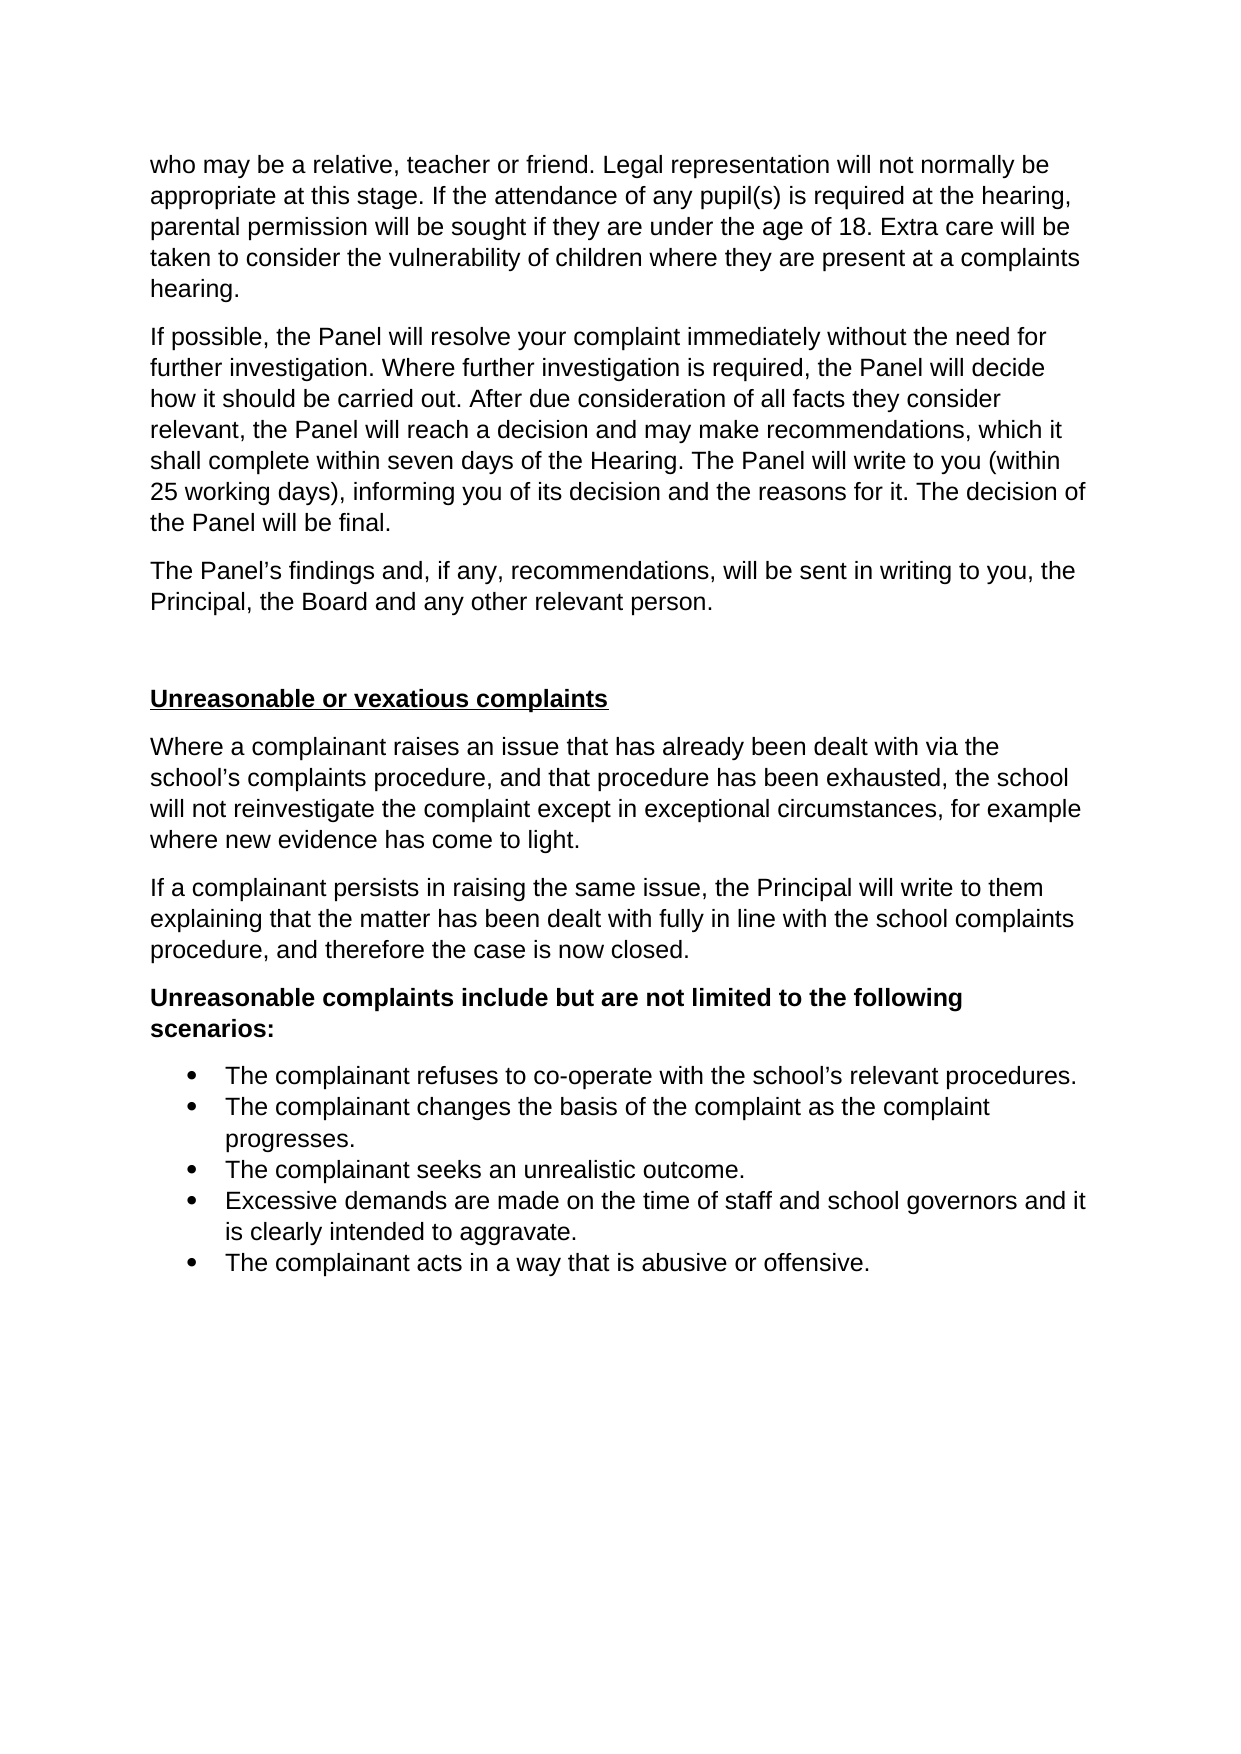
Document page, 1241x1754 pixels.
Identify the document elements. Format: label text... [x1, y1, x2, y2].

list The complainant acts in a way that is abusive or offensive. [187, 1248, 1090, 1277]
text The Panel’s findings and, if any, recommendations, will be sent in writing to you, the Principal, the Board and any other relevant person. [150, 556, 1090, 616]
list The complainant seeks an unrealistic outcome. [187, 1154, 1090, 1183]
text Unreasonable or vexatious complaints [150, 684, 1090, 713]
text Unreasonable complaints include but are not limited to the following scenarios: [150, 982, 1090, 1042]
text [150, 150, 1090, 303]
text If possible, the Panel will resolve your complaint immediately without the need for further investigation. Where further investigation is required, the Panel will decide how it should be carried out. After due consideration of all facts they consider relevant, the Panel will reach a decision and may make recommendations, which it shall complete within seven days of the Hearing. The Panel will write to you (within 25 working days), informing you of its decision and the reasons for it. The decision of the Panel will be final. [150, 322, 1090, 537]
list Excessive demands are made on the time of staff and school governors and it is clearly intended to aggravate. [187, 1186, 1090, 1246]
text Where a complainant raises an issue that has already been dealt with via the school’s complaints procedure, and that procedure has been exhausted, the school will not reinvestigate the complaint except in exceptional circumstances, for example where new evidence has come to light. [150, 732, 1090, 854]
list The complainant changes the basis of the complaint as the complaint progresses. [187, 1092, 1090, 1152]
list The complainant refuses to co-operate with the school’s relevant procedures. [187, 1061, 1090, 1090]
text If a complainant persists in raising the same issue, the Principal will write to them explaining that the matter has been dealt with fully in line with the school complaints procedure, and therefore the case is now closed. [150, 873, 1090, 963]
